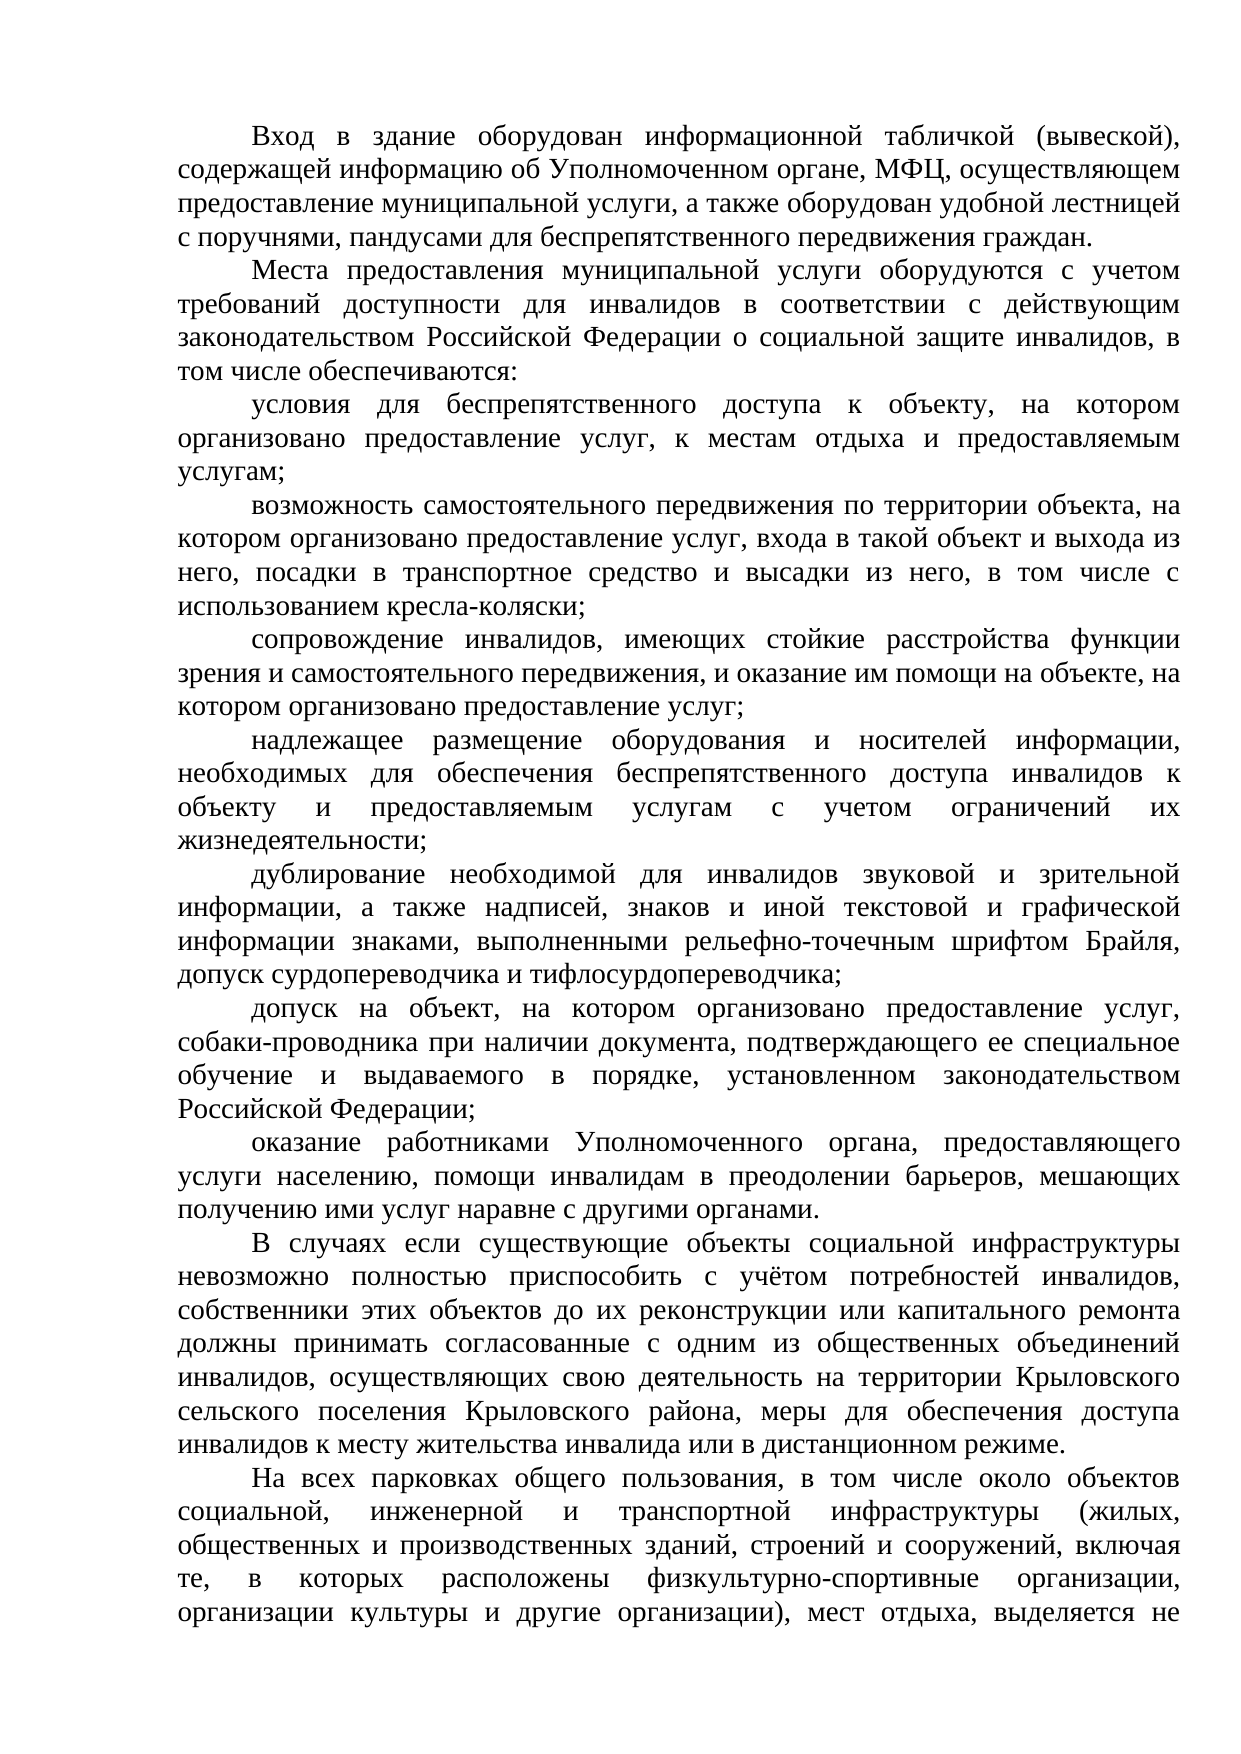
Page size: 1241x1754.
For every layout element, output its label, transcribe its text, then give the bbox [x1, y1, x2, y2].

text дублирование необходимой для инвалидов звуковой и зрительной информации, а также надписей, знаков и иной текстовой и графической информации знаками, выполненными рельефно-точечным шрифтом Брайля, допуск сурдопереводчика и тифлосурдопереводчика; [177, 856, 1181, 990]
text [177, 1460, 1181, 1627]
text Места предоставления муниципальной услуги оборудуются с учетом требований доступности для инвалидов в соответствии с действующим законодательством Российской Федерации о социальной защите инвалидов, в том числе обеспечиваются: [177, 252, 1181, 386]
text оказание работниками Уполномоченного органа, предоставляющего услуги населению, помощи инвалидам в преодолении барьеров, мешающих получению ими услуг наравне с другими органами. [177, 1124, 1181, 1225]
text допуск на объект, на котором организовано предоставление услуг, собаки-проводника при наличии документа, подтверждающего ее специальное обучение и выдаваемого в порядке, установленном законодательством Российской Федерации; [177, 990, 1181, 1124]
text Вход в здание оборудован информационной табличкой (вывеской), содержащей информацию об Уполномоченном органе, МФЦ, осуществляющем предоставление муниципальной услуги, а также оборудован удобной лестницей с поручнями, пандусами для беспрепятственного передвижения граждан. [177, 118, 1181, 252]
text В случаях если существующие объекты социальной инфраструктуры невозможно полностью приспособить с учётом потребностей инвалидов, собственники этих объектов до их реконструкции или капитального ремонта должны принимать согласованные с одним из общественных объединений инвалидов, осуществляющих свою деятельность на территории Крыловского сельского поселения Крыловского района, меры для обеспечения доступа инвалидов к месту жительства инвалида или в дистанционном режиме. [177, 1225, 1181, 1460]
text возможность самостоятельного передвижения по территории объекта, на котором организовано предоставление услуг, входа в такой объект и выхода из него, посадки в транспортное средство и высадки из него, в том числе с использованием кресла-коляски; [177, 487, 1181, 621]
text сопровождение инвалидов, имеющих стойкие расстройства функции зрения и самостоятельного передвижения, и оказание им помощи на объекте, на котором организовано предоставление услуг; [177, 621, 1181, 722]
text надлежащее размещение оборудования и носителей информации, необходимых для обеспечения беспрепятственного доступа инвалидов к объекту и предоставляемым услугам с учетом ограничений их жизнедеятельности; [177, 722, 1181, 856]
text условия для беспрепятственного доступа к объекту, на котором организовано предоставление услуг, к местам отдыха и предоставляемым услугам; [177, 386, 1181, 487]
